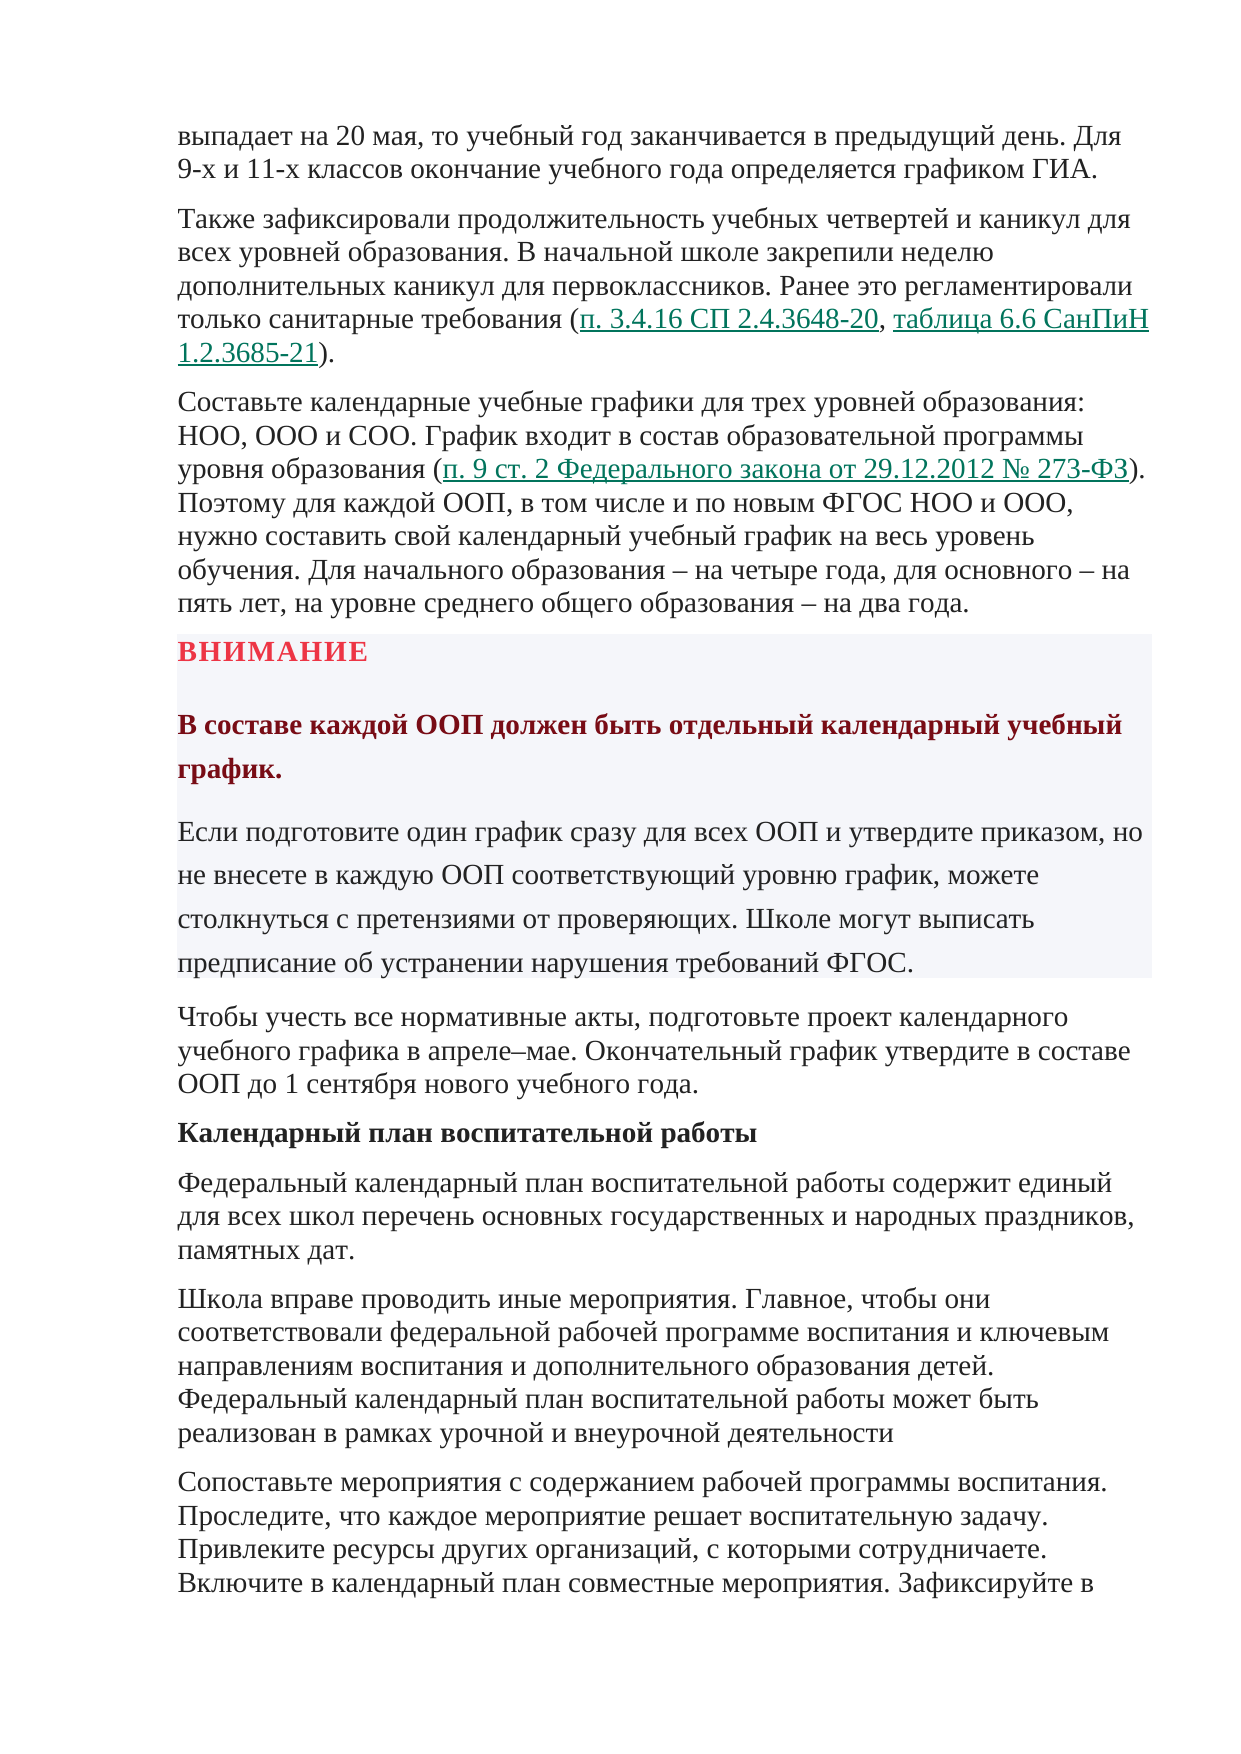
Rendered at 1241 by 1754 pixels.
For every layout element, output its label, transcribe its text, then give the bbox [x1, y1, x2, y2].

text Составьте календарные учебные графики для трех уровней образования: НОО, ООО и СОО. График входит в состав образовательной программы уровня образования (п. 9 ст. 2 Федерального закона от 29.12.2012 № 273-ФЗ). Поэтому для каждой ООП, в том числе и по новым ФГОС НОО и ООО, нужно составить свой календарный учебный график на весь уровень обучения. Для начального образования – на четыре года, для основного – на пять лет, на уровне среднего общего образования – на два года. [177, 384, 1152, 619]
text В составе каждой ООП должен быть отдельный календарный учебный график. [177, 697, 1152, 785]
text Чтобы учесть все нормативные акты, подготовьте проект календарного учебного графика в апреле–мае. Окончательный график утвердите в составе ООП до 1 сентября нового учебного года. [177, 999, 1152, 1100]
text Федеральный календарный план воспитательной работы содержит единый для всех школ перечень основных государственных и народных праздников, памятных дат. [177, 1165, 1152, 1265]
text Если подготовите один график сразу для всех ООП и утвердите приказом, но не внесете в каждую ООП соответствующий уровню график, можете столкнуться с претензиями от проверяющих. Школе могут выписать предписание об устранении нарушения требований ФГОС. [177, 803, 1152, 978]
text ВНИМАНИЕ [177, 634, 1152, 668]
text Школа вправе проводить иные мероприятия. Главное, чтобы они соответствовали федеральной рабочей программе воспитания и ключевым направлениям воспитания и дополнительного образования детей. Федеральный календарный план воспитательной работы может быть реализован в рамках урочной и внеурочной деятельности [177, 1281, 1152, 1449]
text Также зафиксировали продолжительность учебных четвертей и каникул для всех уровней образования. В начальной школе закрепили неделю дополнительных каникул для первоклассников. Ранее это регламентировали только санитарные требования (п. 3.4.16 СП 2.4.3648-20, таблица 6.6 СанПиН 1.2.3685-21). [177, 201, 1152, 368]
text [177, 1464, 1152, 1598]
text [177, 118, 1152, 185]
text Календарный план воспитательной работы [177, 1116, 1152, 1149]
